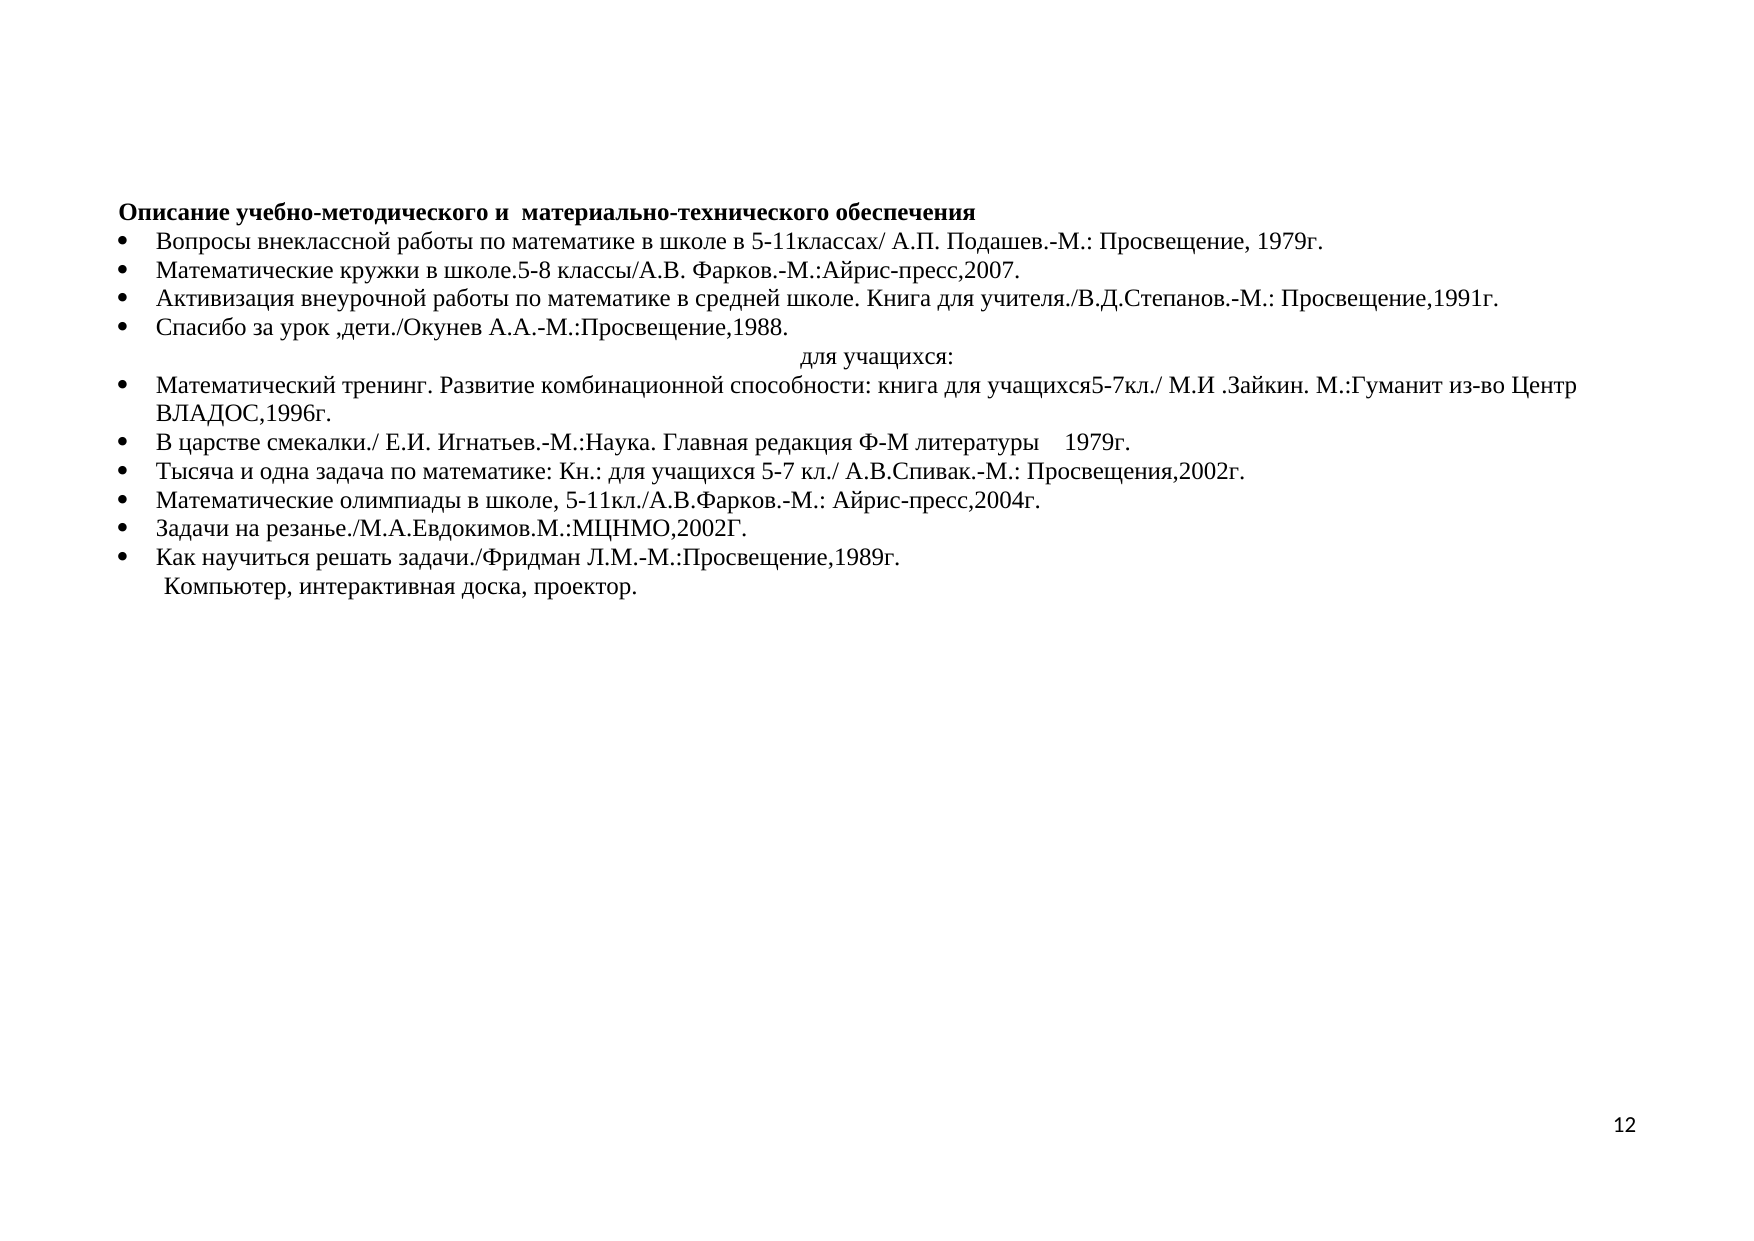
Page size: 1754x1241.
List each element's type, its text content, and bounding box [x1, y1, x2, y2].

list Спасибо за урок ,дети./Окунев А.А.-М.:Просвещение,1988. [118, 312, 1636, 341]
list Как научиться решать задачи./Фридман Л.М.-М.:Просвещение,1989г. [118, 542, 1636, 571]
list В царстве смекалки./ Е.И. Игнатьев.-М.:Наука. Главная редакция Ф-М литературы 1979г. [118, 427, 1636, 456]
list Математические олимпиады в школе, 5-11кл./А.В.Фарков.-М.: Айрис-пресс,2004г. [118, 485, 1636, 513]
text для учащихся: [118, 341, 1636, 370]
list Математический тренинг. Развитие комбинационной способности: книга для учащихся5-7кл./ М.И .Зайкин. М.:Гуманит из-во Центр ВЛАДОС,1996г. [118, 370, 1636, 427]
list Активизация внеурочной работы по математике в средней школе. Книга для учителя./В.Д.Степанов.-М.: Просвещение,1991г. [118, 283, 1636, 312]
text Описание учебно-методического и материально-технического обеспечения [118, 197, 1636, 226]
list Тысяча и одна задача по математике: Кн.: для учащихся 5-7 кл./ А.В.Спивак.-М.: Просвещения,2002г. [118, 456, 1636, 485]
list Вопросы внеклассной работы по математике в школе в 5-11классах/ А.П. Подашев.-М.: Просвещение, 1979г. [118, 226, 1636, 255]
text Компьютер, интерактивная доска, проектор. [118, 571, 1636, 600]
list Задачи на резанье./М.А.Евдокимов.М.:МЦНМО,2002Г. [118, 513, 1636, 542]
list Математические кружки в школе.5-8 классы/А.В. Фарков.-М.:Айрис-пресс,2007. [118, 255, 1636, 283]
